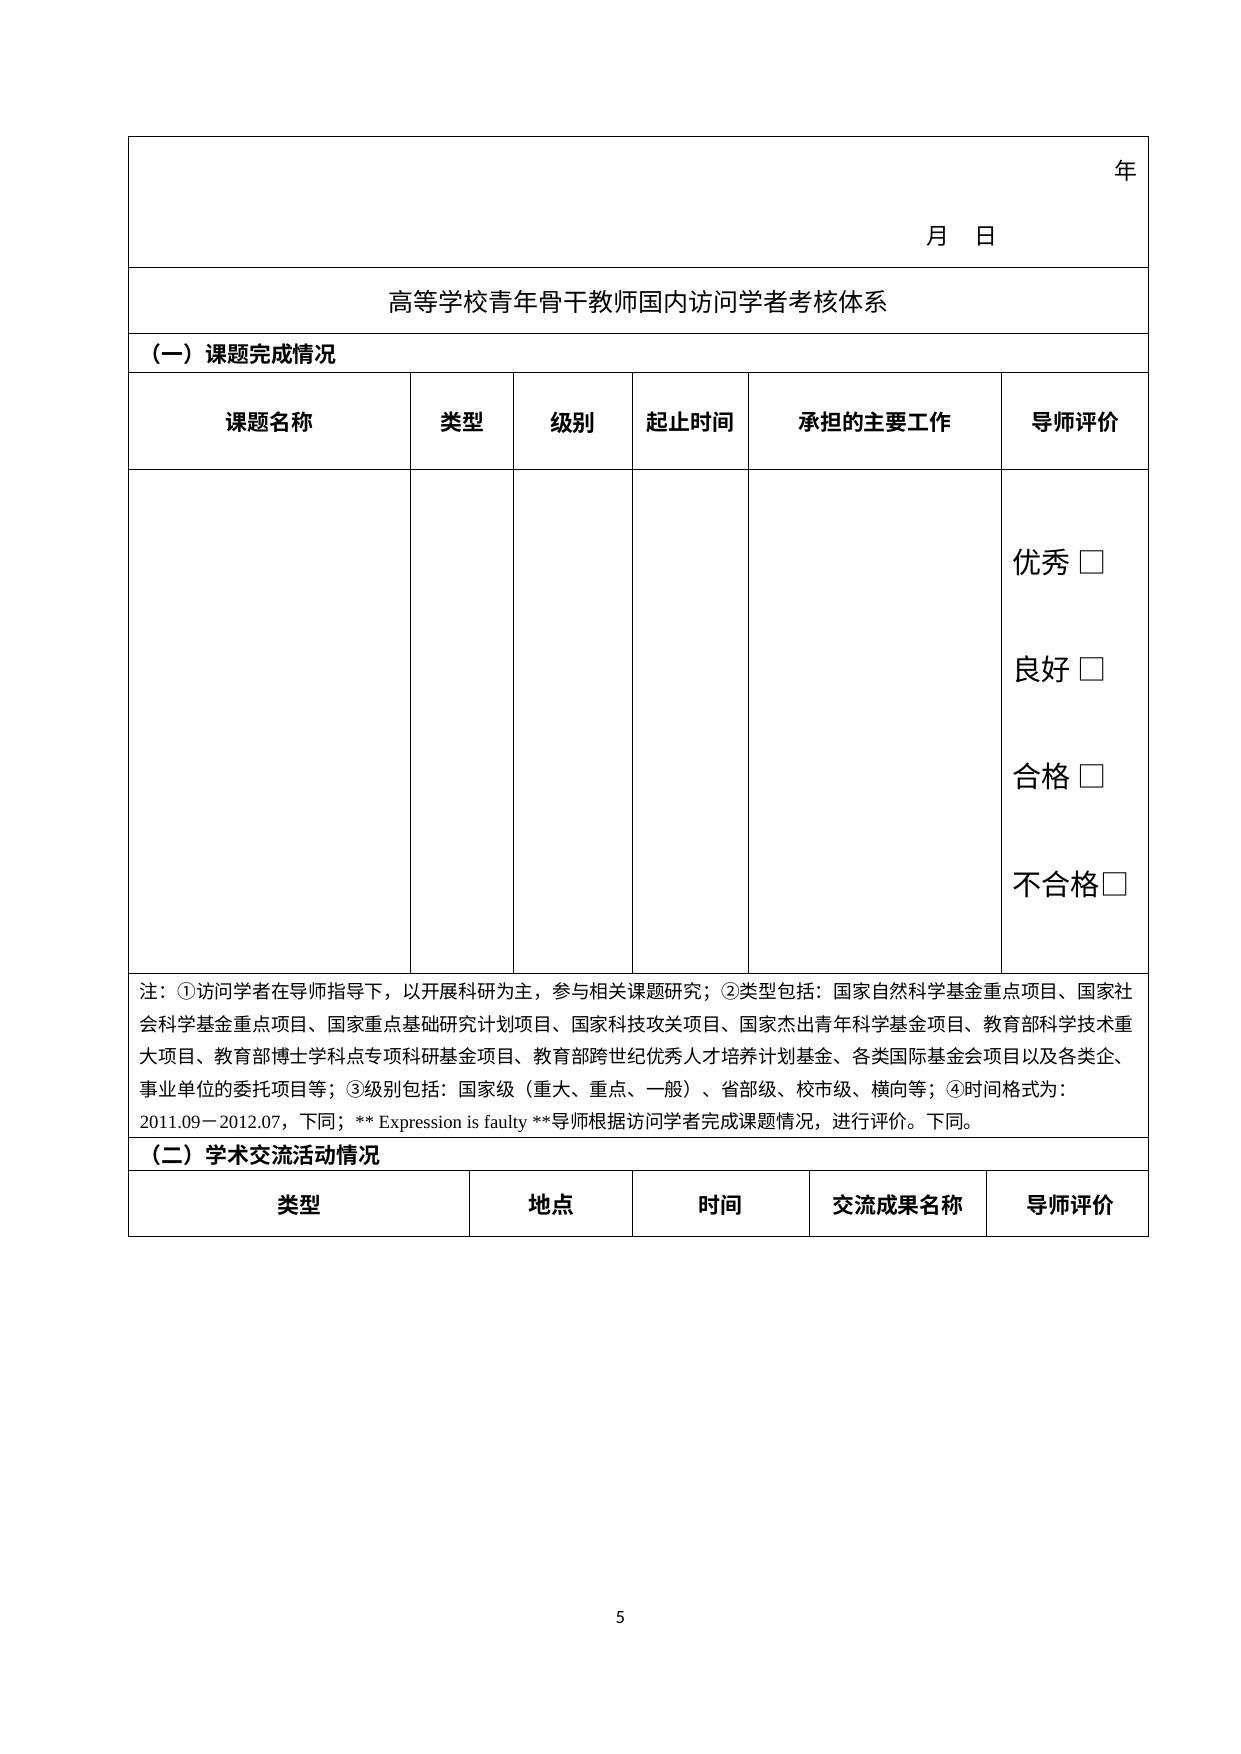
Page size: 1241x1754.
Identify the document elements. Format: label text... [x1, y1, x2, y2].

table_cell [411, 470, 513, 973]
table_cell [633, 470, 748, 973]
table_cell 导师评价 [987, 1171, 1148, 1236]
table_cell 类型 [129, 1171, 469, 1236]
table_cell （一）课题完成情况 [129, 334, 1148, 372]
table_cell 交流成果名称 [810, 1171, 986, 1236]
table_cell 课题名称 [129, 373, 410, 469]
table_cell 起止时间 [633, 373, 748, 469]
table_cell （二）学术交流活动情况 [129, 1138, 1148, 1170]
table_cell 高等学校青年骨干教师国内访问学者考核体系 [129, 268, 1148, 333]
table_cell 时间 [633, 1171, 809, 1236]
table_cell 优秀 □ 良好 □ 合格 □ 不合格□ [1002, 470, 1148, 973]
table_cell [129, 470, 410, 973]
table_cell [514, 470, 632, 973]
table_cell 承担的主要工作 [749, 373, 1001, 469]
table_cell 注：①访问学者在导师指导下，以开展科研为主，参与相关课题研究；②类型包括：国家自然科学基金重点项目、国家社会科学基金重点项目、国家重点基础研究计划项目、国家科技攻关项目、国家杰出青年科学基金项目、教育部科学技术重大项目、教育部博士学科点专项科研基金项目、教育部跨世纪优秀人才培养计划基金、各类国际基金会项目以及各类企、事业单位的委托项目等；③级别包括：国家级（重大、重点、一般）、省部级、校市级、横向等；④时间格式为：2011.09－2012.07，下同；⑤导师根据访问学者完成课题情况，进行评价。下同。 [129, 974, 1148, 1137]
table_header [129, 137, 1148, 267]
table_cell 级别 [514, 373, 632, 469]
table_cell 地点 [470, 1171, 632, 1236]
table_cell 类型 [411, 373, 513, 469]
table_cell 导师评价 [1002, 373, 1148, 469]
table_cell [749, 470, 1001, 973]
